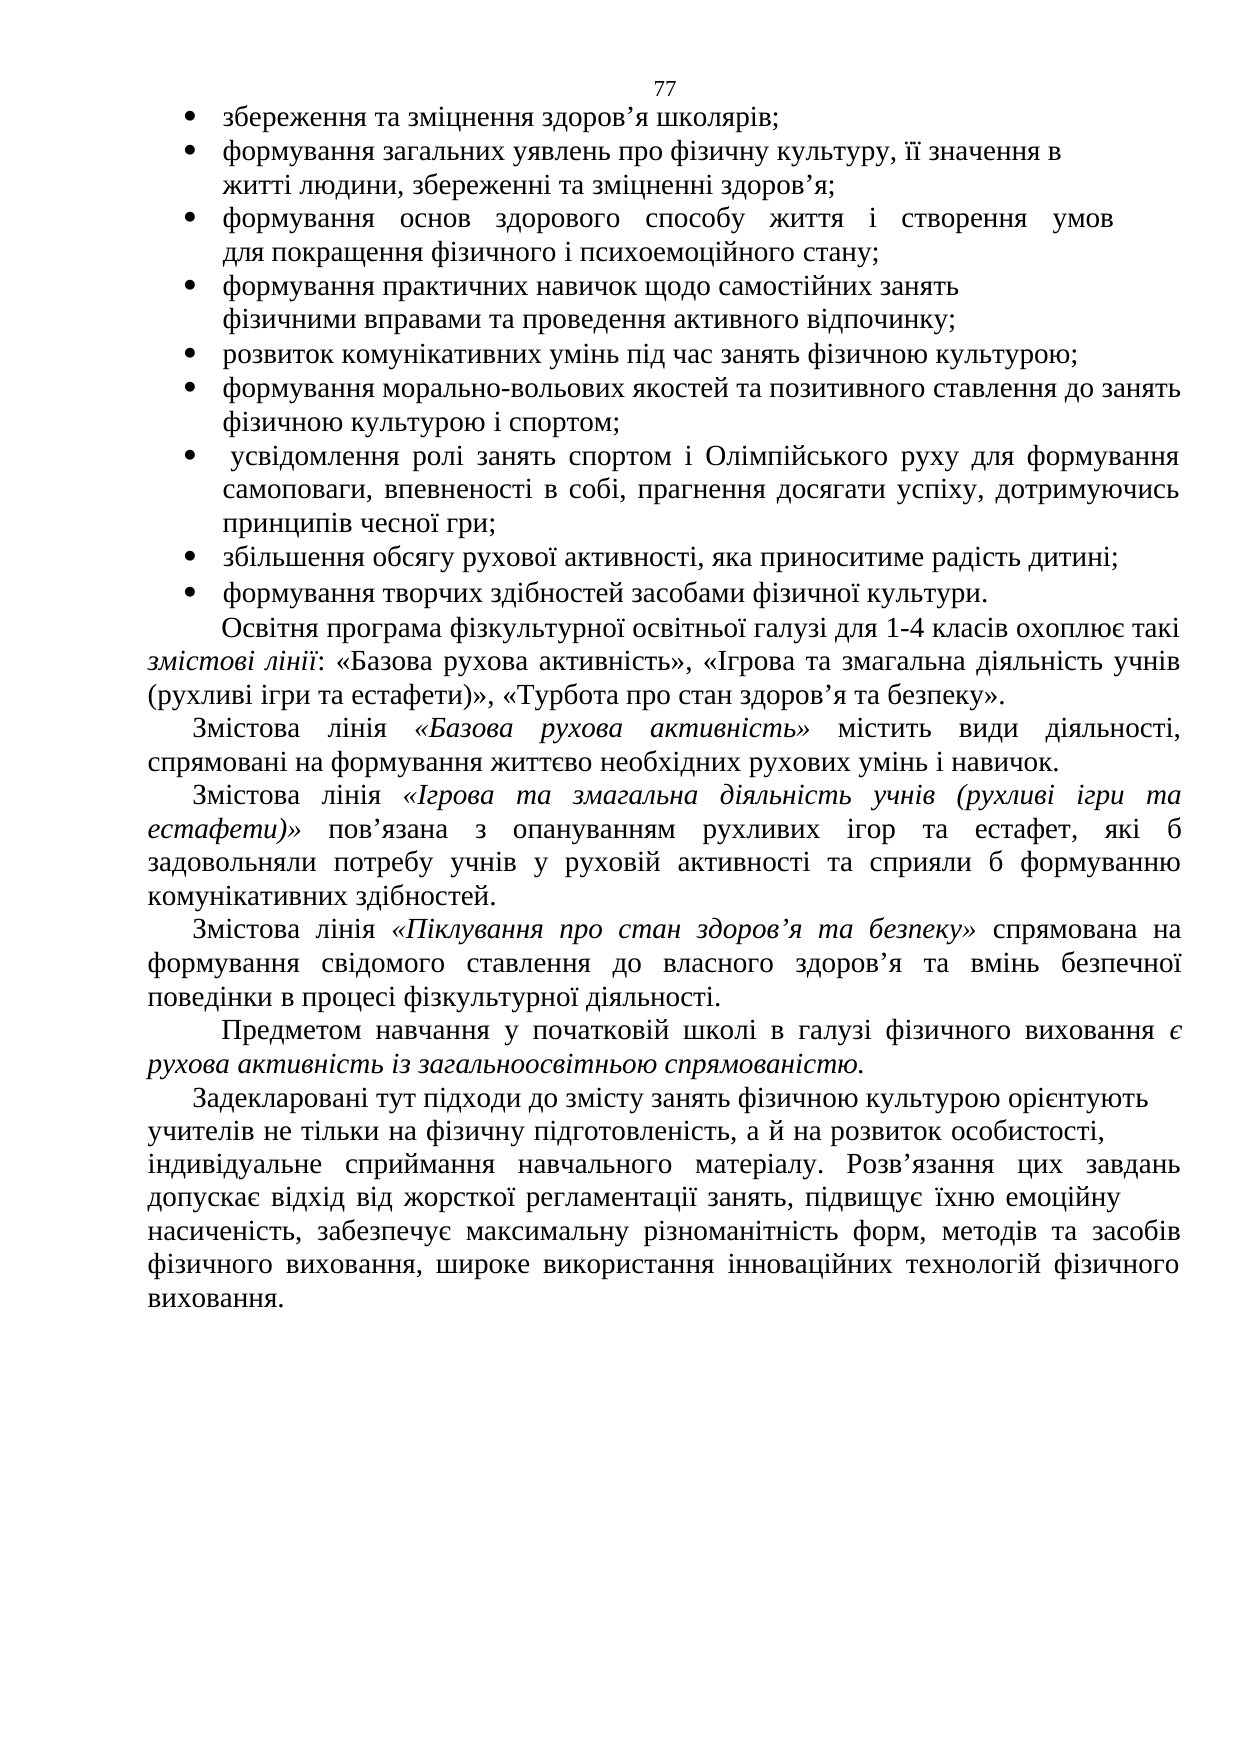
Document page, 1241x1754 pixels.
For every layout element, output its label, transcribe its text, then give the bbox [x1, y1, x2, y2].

text Змістова лінія «Ігрова та змагальна діяльність учнів (рухливі ігри та естафети)» пов’язана з опануванням рухливих ігор та естафет, які б задовольняли потребу учнів у руховій активності та сприяли б формуванню комунікативних здібностей. [147, 777, 1182, 912]
text Змістова лінія «Піклування про стан здоров’я та безпеку» спрямована на формування свідомого ставлення до власного здоров’я та вмінь безпечної поведінки в процесі фізкультурної діяльності. [147, 912, 1182, 1012]
list усвідомлення ролі занять спортом і Олімпійського руху для формування самоповаги, впевненості в собі, прагнення досягати успіху, дотримуючись принципів чесної гри; [185, 438, 1180, 538]
list формування практичних навичок щодо самостійних занять фізичними вправами та проведення активного відпочинку; [185, 268, 1099, 335]
list формування творчих здібностей засобами фізичної культури. [185, 574, 1205, 610]
text Змістова лінія «Базова рухова активність» містить види діяльності, спрямовані на формування життєво необхідних рухових умінь і навичок. [147, 710, 1181, 777]
list збільшення обсягу рухової активності, яка приноситиме радість дитині; [185, 538, 1205, 574]
list формування основ здорового способу життя і створення умов для покращення фізичного і психоемоційного стану; [185, 201, 1179, 268]
list розвиток комунікативних умінь під час занять фізичною культурою; [185, 335, 1205, 371]
text Предметом навчання у початковій школі в галузі фізичного виховання є рухова активність із загальноосвітньою спрямованістю. [147, 1012, 1182, 1080]
list формування морально-вольових якостей та позитивного ставлення до занять фізичною культурою і спортом; [185, 371, 1182, 438]
text насиченість, забезпечує максимальну різноманітність форм, методів та засобів фізичного виховання, широке використання інноваційних технологій фізичного виховання. [147, 1213, 1181, 1313]
text Задекларовані тут підходи до змісту занять фізичною культурою орієнтують учителів не тільки на фізичну підготовленість, а й на розвиток особистості, індивідуальне сприймання навчального матеріалу. Розв’язання цих завдань допускає відхід від жорсткої регламентації занять, підвищує їхню емоційну [147, 1081, 1182, 1213]
text Освітня програма фізкультурної освітньої галузі для 1-4 класів охоплює такі змістові лінії: «Базова рухова активність», «Ігрова та змагальна діяльність учнів (рухливі ігри та естафети)», «Турбота про стан здоров’я та безпеку». [147, 610, 1182, 710]
list формування загальних уявлень про фізичну культуру, її значення в житті людини, збереженні та зміцненні здоров’я; [185, 133, 1136, 201]
list збереження та зміцнення здоров’я школярів; [185, 98, 1205, 133]
